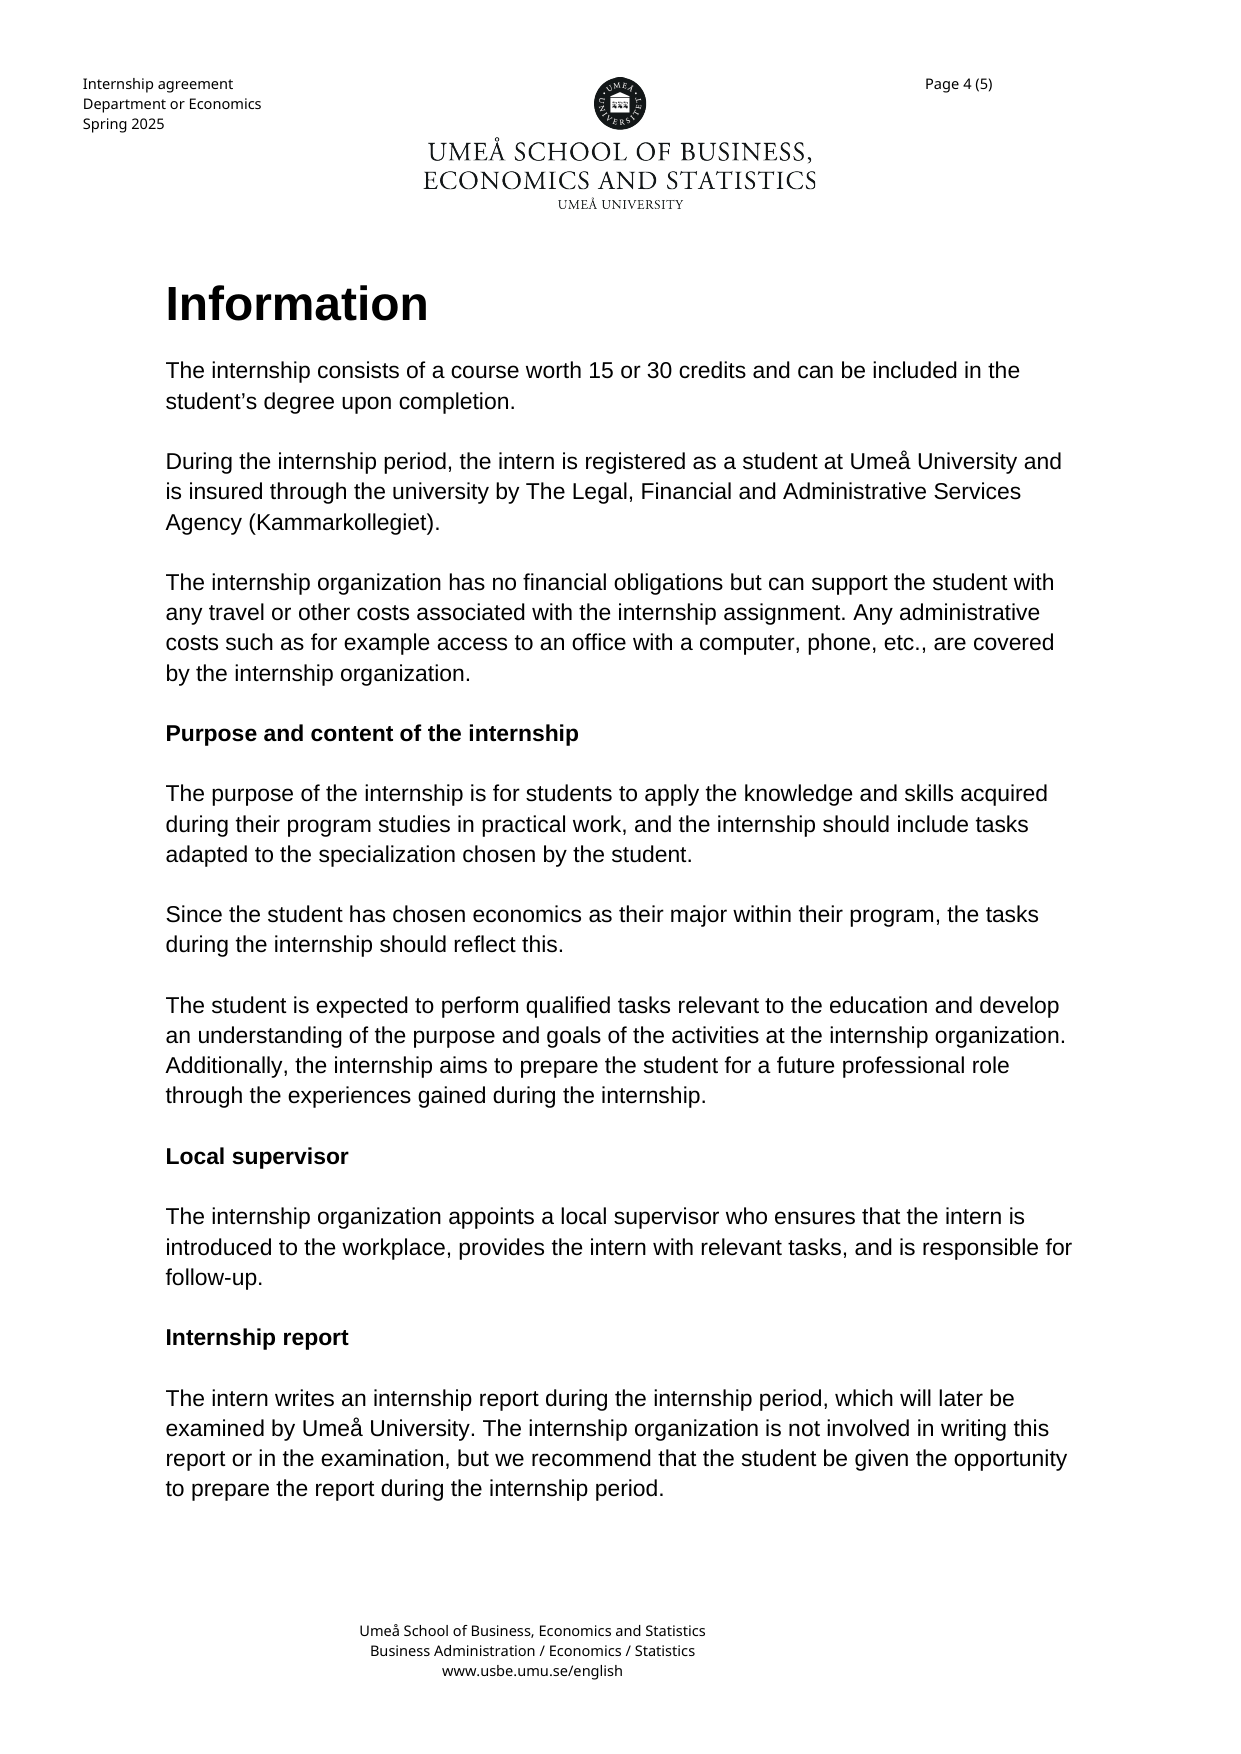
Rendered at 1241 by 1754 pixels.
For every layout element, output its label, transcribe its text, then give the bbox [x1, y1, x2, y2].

text Purpose and content of the internship [165, 720, 1075, 746]
text The internship organization has no financial obligations but can support the student with any travel or other costs associated with the internship assignment. Any administrative costs such as for example access to an office with a computer, phone, etc., are covered by the internship organization. [165, 569, 1075, 686]
subtitle Information [165, 280, 1075, 330]
text Internship report [165, 1324, 1075, 1350]
text The student is expected to perform qualified tasks relevant to the education and develop an understanding of the purpose and goals of the activities at the internship organization. Additionally, the internship aims to prepare the student for a future professional role through the experiences gained during the internship. [165, 992, 1075, 1109]
text The internship consists of a course worth 15 or 30 credits and can be included in the student’s degree upon completion. [165, 357, 1075, 414]
text Since the student has chosen economics as their major within their program, the tasks during the internship should reflect this. [165, 901, 1075, 958]
text The purpose of the internship is for students to apply the knowledge and skills acquired during their program studies in practical work, and the internship should include tasks adapted to the specialization chosen by the student. [165, 780, 1075, 867]
text The internship organization appoints a local supervisor who ensures that the intern is introduced to the workplace, provides the intern with relevant tasks, and is responsible for follow-up. [165, 1203, 1075, 1290]
text During the internship period, the intern is registered as a student at Umeå University and is insured through the university by The Legal, Financial and Administrative Services Agency (Kammarkollegiet). [165, 448, 1075, 535]
text The intern writes an internship report during the internship period, which will later be examined by Umeå University. The internship organization is not involved in writing this report or in the examination, but we recommend that the student be given the opportunity to prepare the report during the internship period. [165, 1384, 1075, 1501]
text Local supervisor [165, 1143, 1075, 1169]
picture [423, 77, 816, 209]
